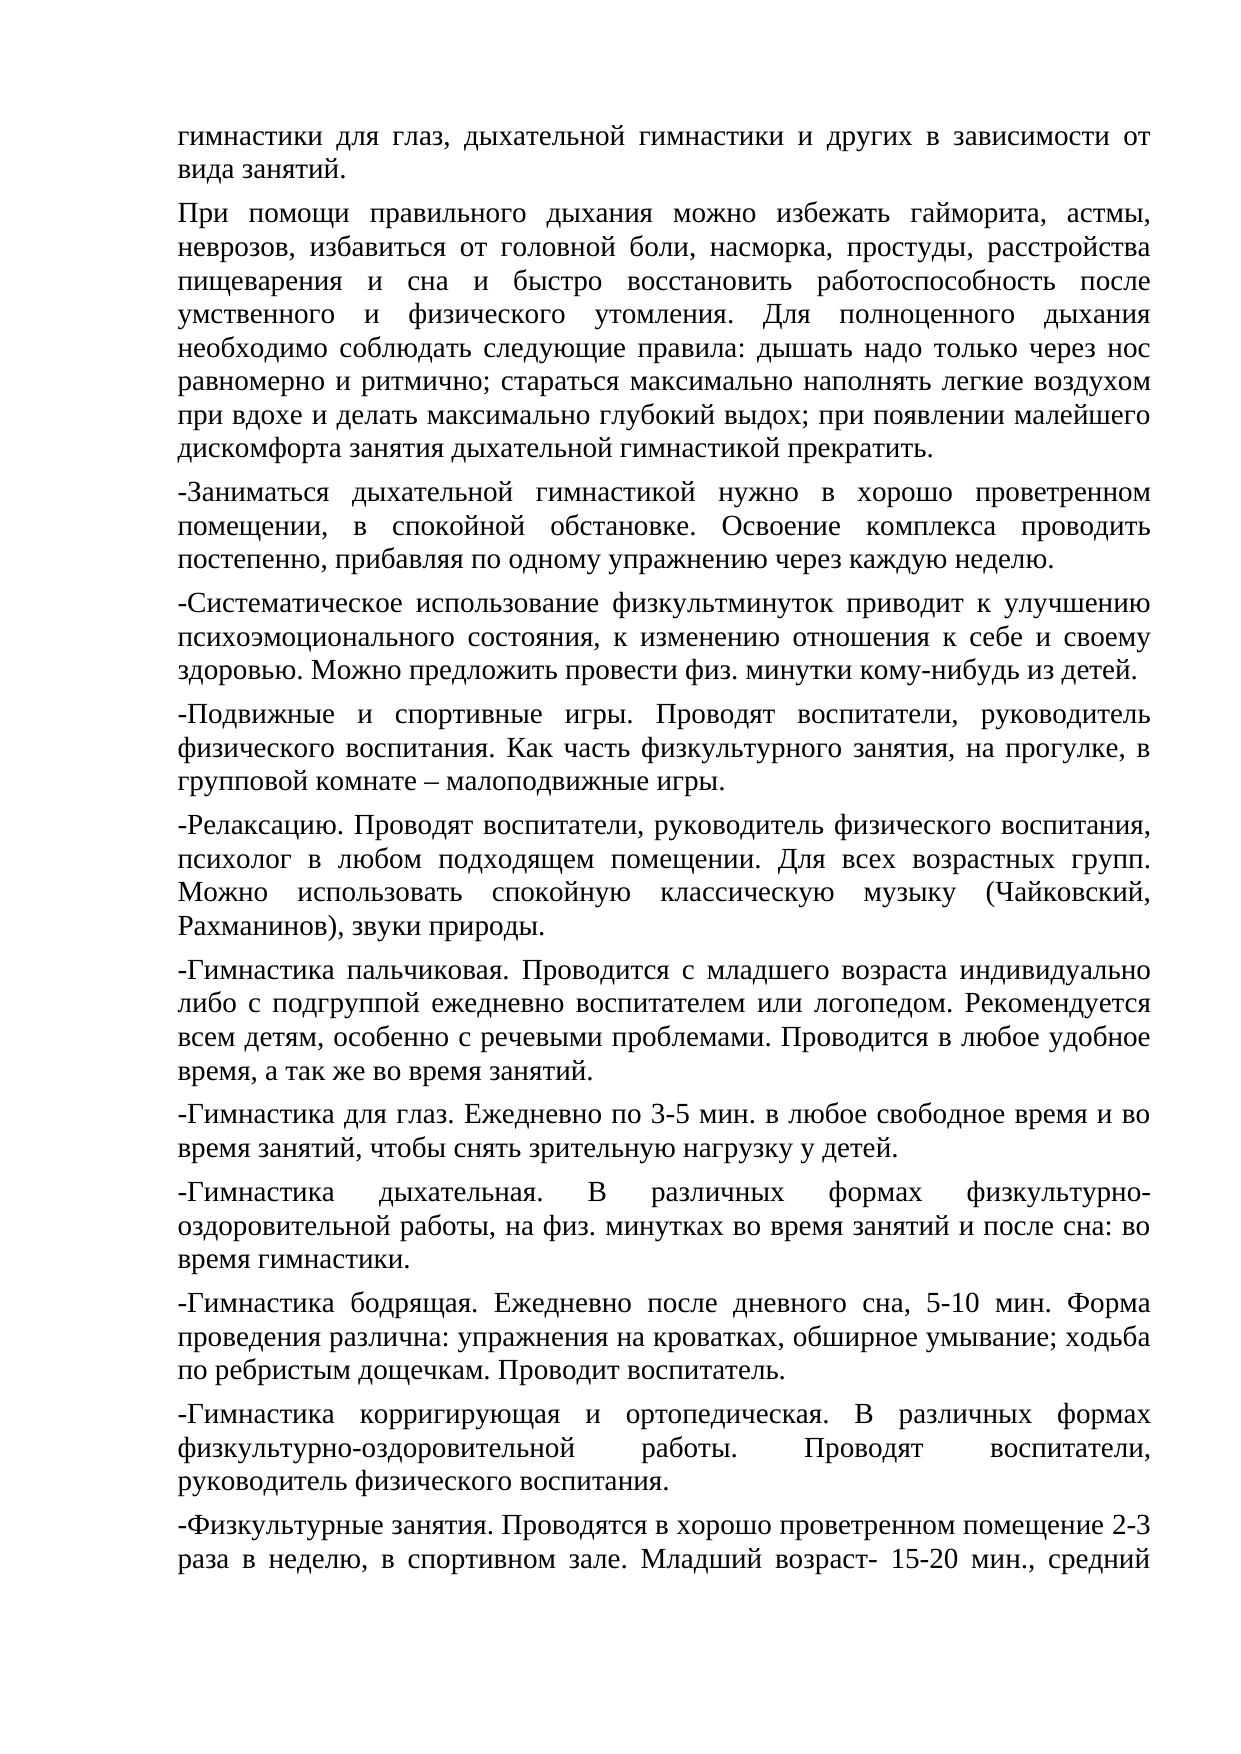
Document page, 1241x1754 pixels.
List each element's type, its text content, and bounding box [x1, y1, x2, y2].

text -Гимнастика бодрящая. Ежедневно после дневного сна, 5-10 мин. Форма проведения различна: упражнения на кроватках, обширное умывание; ходьба по ребристым дощечкам. Проводит воспитатель. [177, 1285, 1152, 1386]
text При помощи правильного дыхания можно избежать гайморита, астмы, неврозов, избавиться от головной боли, насморка, простуды, расстройства пищеварения и сна и быстро восстановить работоспособность после умственного и физического утомления. Для полноценного дыхания необходимо соблюдать следующие правила: дышать надо только через нос равномерно и ритмично; стараться максимально наполнять легкие воздухом при вдохе и делать максимально глубокий выдох; при появлении малейшего дискомфорта занятия дыхательной гимнастикой прекратить. [177, 196, 1152, 464]
text -Систематическое использование физкультминуток приводит к улучшению психоэмоционального состояния, к изменению отношения к себе и своему здоровью. Можно предложить провести физ. минутки кому-нибудь из детей. [177, 585, 1152, 686]
text -Подвижные и спортивные игры. Проводят воспитатели, руководитель физического воспитания. Как часть физкультурного занятия, на прогулке, в групповой комнате – малоподвижные игры. [177, 696, 1152, 797]
text -Гимнастика дыхательная. В различных формах физкультурно-оздоровительной работы, на физ. минутках во время занятий и после сна: во время гимнастики. [177, 1174, 1152, 1275]
text -Гимнастика пальчиковая. Проводится с младшего возраста индивидуально либо с подгруппой ежедневно воспитателем или логопедом. Рекомендуется всем детям, особенно с речевыми проблемами. Проводится в любое удобное время, а так же во время занятий. [177, 952, 1152, 1086]
text -Гимнастика для глаз. Ежедневно по 3-5 мин. в любое свободное время и во время занятий, чтобы снять зрительную нагрузку у детей. [177, 1097, 1152, 1164]
text -Заниматься дыхательной гимнастикой нужно в хорошо проветренном помещении, в спокойной обстановке. Освоение комплекса проводить постепенно, прибавляя по одному упражнению через каждую неделю. [177, 474, 1152, 575]
text -Релаксацию. Проводят воспитатели, руководитель физического воспитания, психолог в любом подходящем помещении. Для всех возрастных групп. Можно использовать спокойную классическую музыку (Чайковский, Рахманинов), звуки природы. [177, 807, 1152, 942]
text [177, 1507, 1152, 1574]
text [177, 118, 1152, 185]
text -Гимнастика корригирующая и ортопедическая. В различных формах физкультурно-оздоровительной работы. Проводят воспитатели, руководитель физического воспитания. [177, 1396, 1152, 1497]
